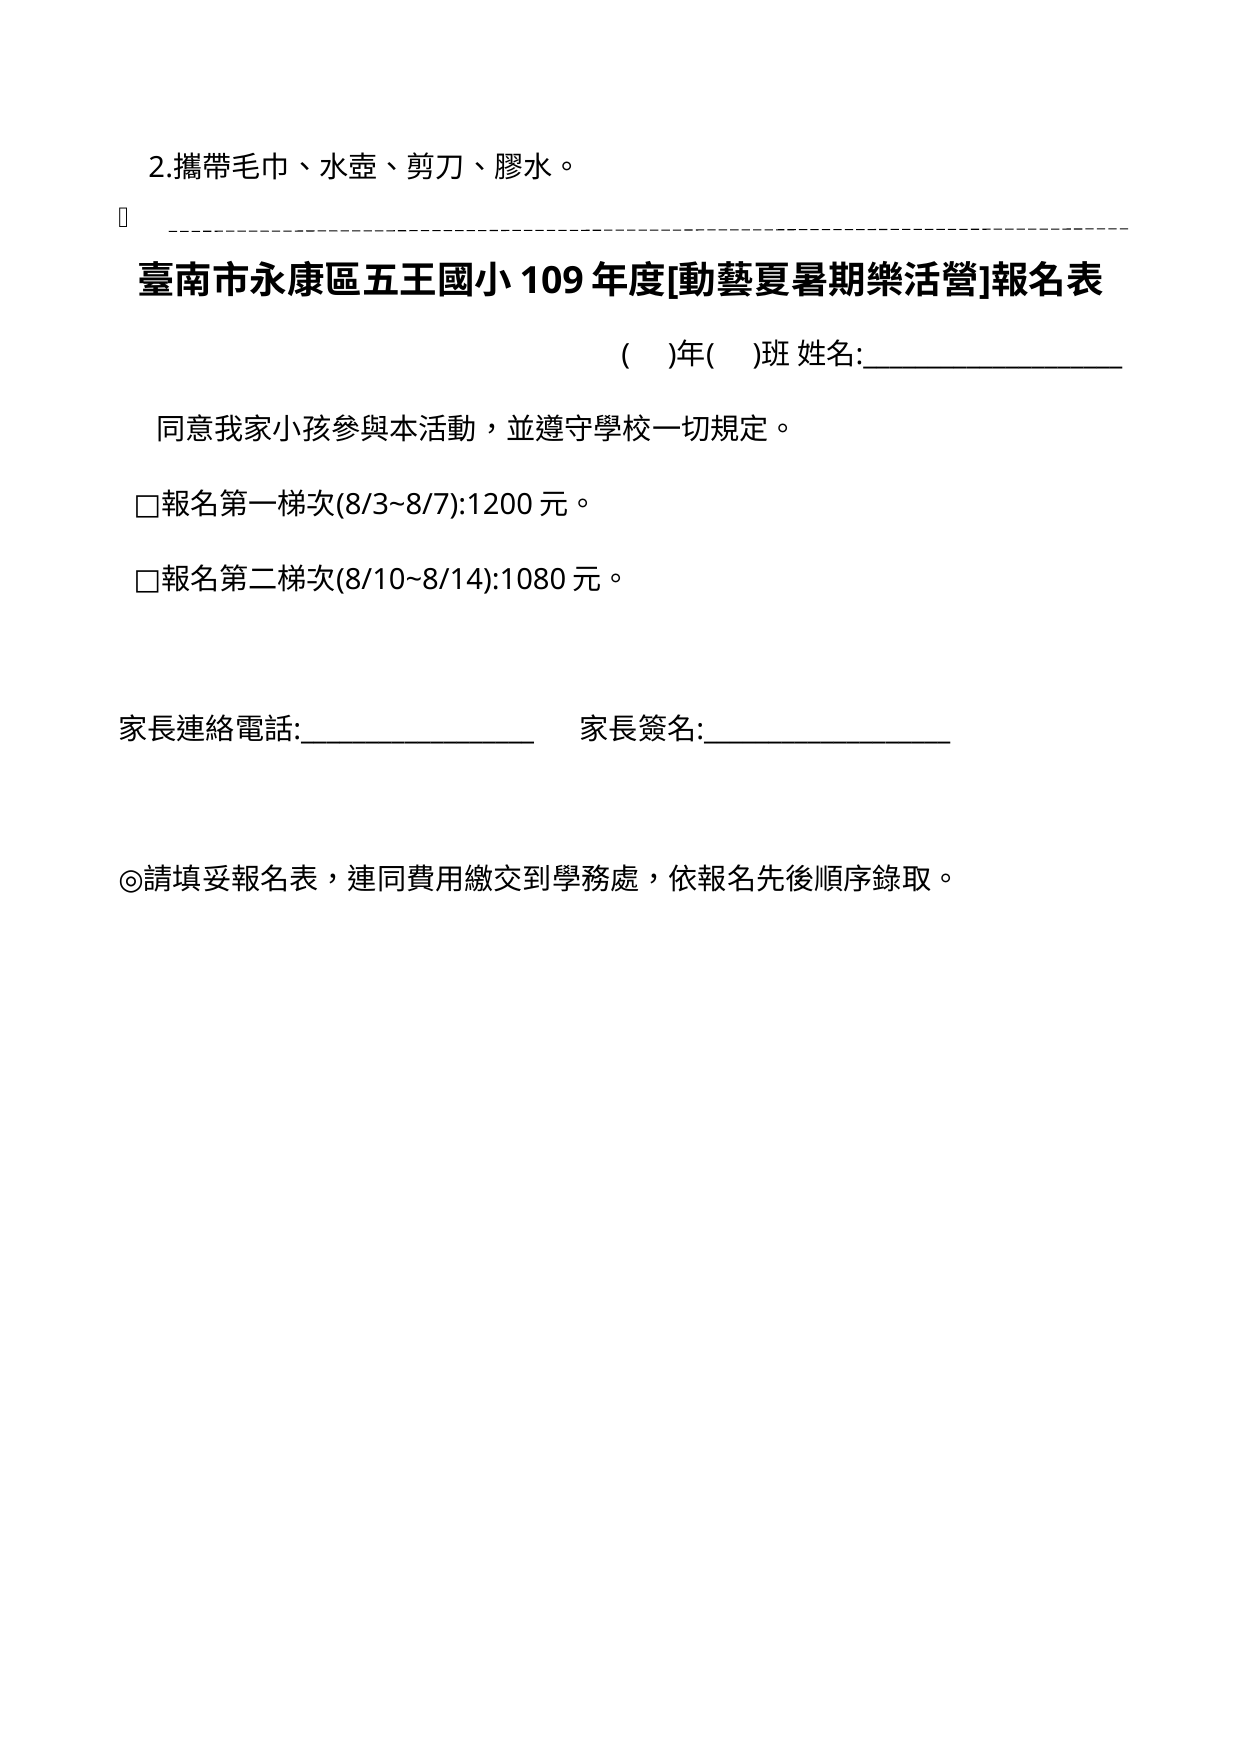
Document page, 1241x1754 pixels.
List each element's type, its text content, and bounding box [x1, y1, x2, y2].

text □報名第二梯次(8/10~8/14):1080元。 [118, 539, 1122, 614]
text 同意我家小孩參與本活動，並遵守學校一切規定。 [118, 389, 1122, 464]
text 臺南市永康區五王國小109年度[動藝夏暑期樂活營]報名表 [118, 239, 1122, 314]
text ◎請填妥報名表，連同費用繳交到學務處，依報名先後順序錄取。 [118, 839, 1122, 914]
text ( )年( )班 姓名:____________________ [118, 314, 1122, 389]
text 家長連絡電話:__________________ 家長簽名:___________________ [118, 689, 1122, 764]
text 2.攜帶毛巾、水壺、剪刀、膠水。 [118, 127, 1122, 202]
text □報名第一梯次(8/3~8/7):1200元。 [118, 464, 1122, 539]
